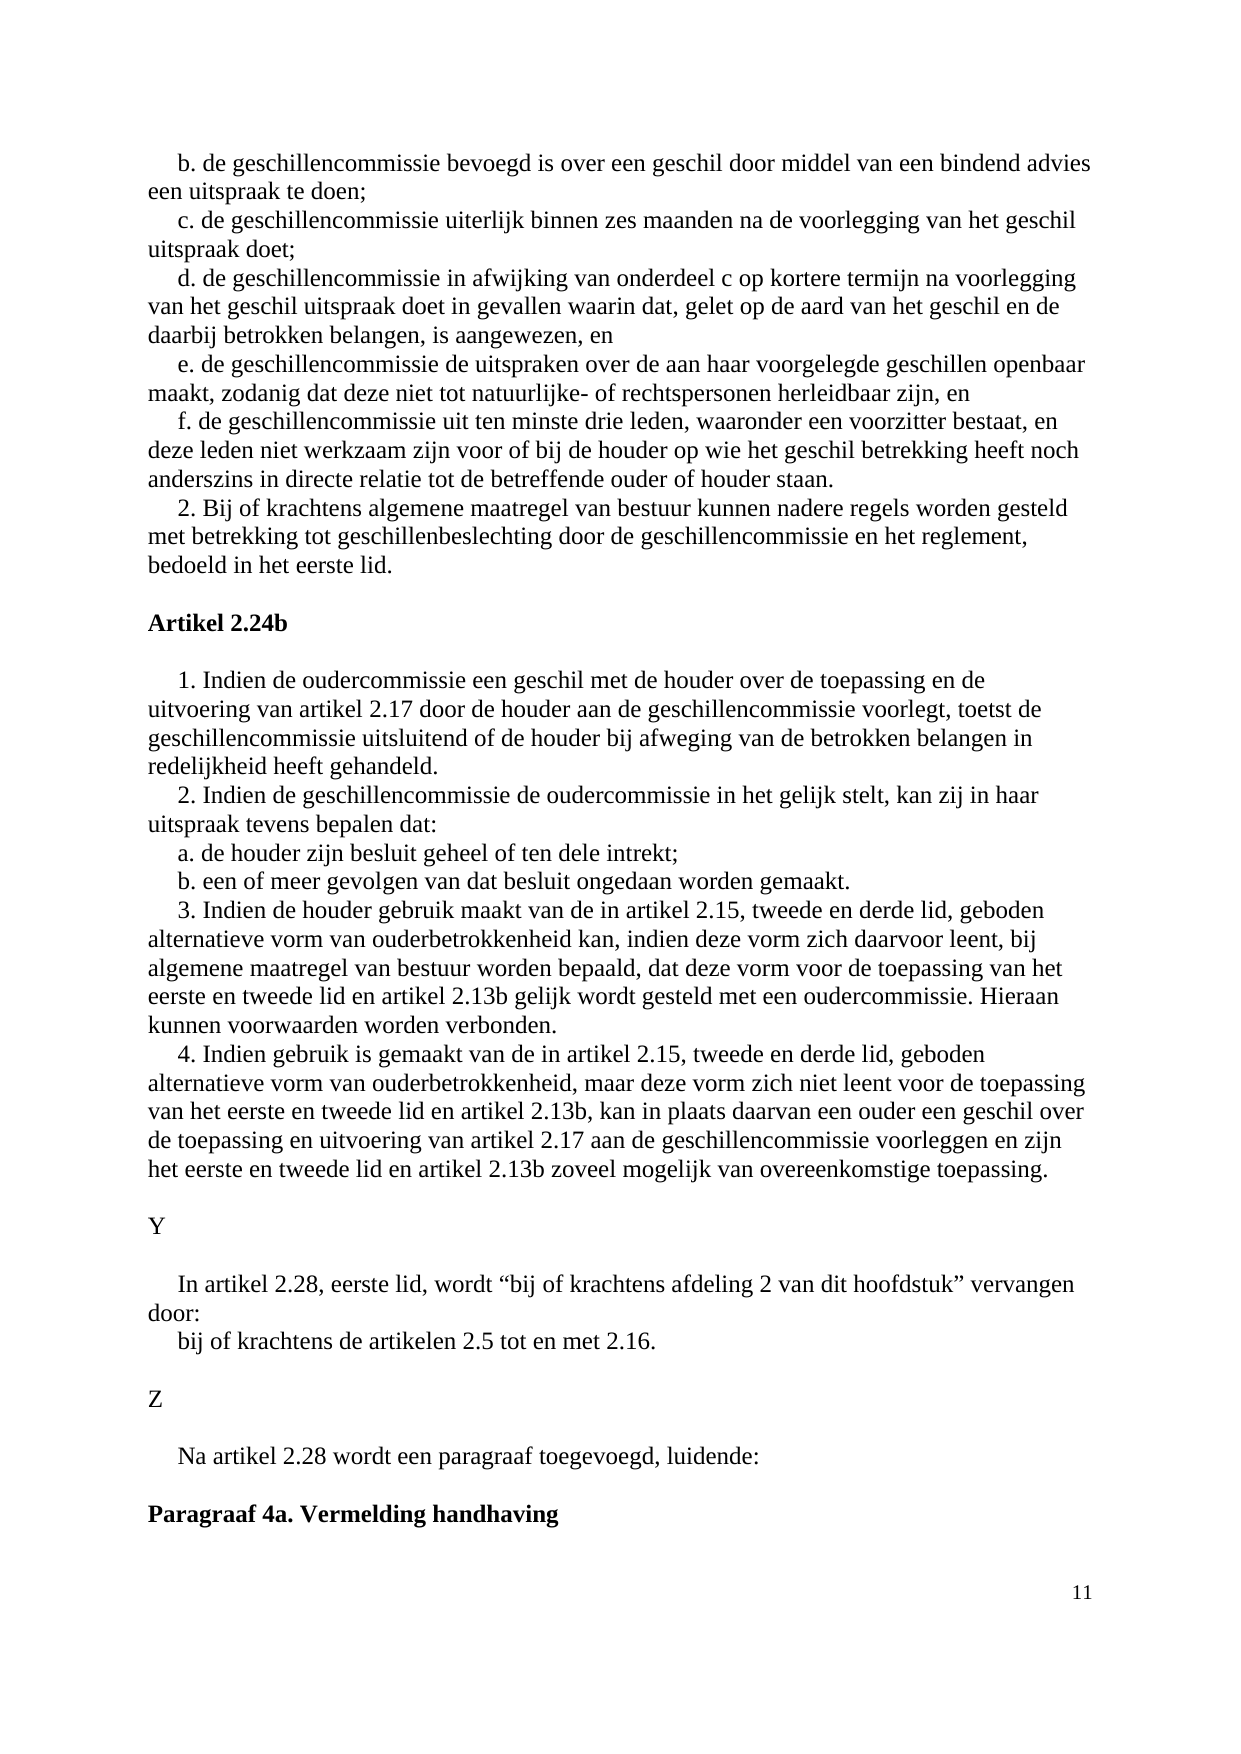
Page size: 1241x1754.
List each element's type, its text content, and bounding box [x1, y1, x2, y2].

text 2. Indien de geschillencommissie de oudercommissie in het gelijk stelt, kan zij in haar uitspraak tevens bepalen dat: [148, 780, 1092, 838]
text Na artikel 2.28 wordt een paragraaf toegevoegd, luidende: [148, 1441, 1092, 1470]
text Z [148, 1384, 1092, 1413]
text c. de geschillencommissie uiterlijk binnen zes maanden na de voorlegging van het geschil uitspraak doet; [148, 205, 1092, 263]
text 2. Bij of krachtens algemene maatregel van bestuur kunnen nadere regels worden gesteld met betrekking tot geschillenbeslechting door de geschillencommissie en het reglement, bedoeld in het eerste lid. [148, 493, 1092, 579]
text e. de geschillencommissie de uitspraken over de aan haar voorgelegde geschillen openbaar maakt, zodanig dat deze niet tot natuurlijke- of rechtspersonen herleidbaar zijn, en [148, 349, 1092, 406]
text 3. Indien de houder gebruik maakt van de in artikel 2.15, tweede en derde lid, geboden alternatieve vorm van ouderbetrokkenheid kan, indien deze vorm zich daarvoor leent, bij algemene maatregel van bestuur worden bepaald, dat deze vorm voor de toepassing van het eerste en tweede lid en artikel 2.13b gelijk wordt gesteld met een oudercommissie. Hieraan kunnen voorwaarden worden verbonden. [148, 895, 1092, 1039]
text Paragraaf 4a. Vermelding handhaving [148, 1499, 1092, 1528]
text d. de geschillencommissie in afwijking van onderdeel c op kortere termijn na voorlegging van het geschil uitspraak doet in gevallen waarin dat, gelet op de aard van het geschil en de daarbij betrokken belangen, is aangewezen, en [148, 263, 1092, 349]
text a. de houder zijn besluit geheel of ten dele intrekt; [148, 838, 1092, 866]
text f. de geschillencommissie uit ten minste drie leden, waaronder een voorzitter bestaat, en deze leden niet werkzaam zijn voor of bij de houder op wie het geschil betrekking heeft noch anderszins in directe relatie tot de betreffende ouder of houder staan. [148, 406, 1092, 493]
text bij of krachtens de artikelen 2.5 tot en met 2.16. [148, 1326, 1092, 1355]
text 4. Indien gebruik is gemaakt van de in artikel 2.15, tweede en derde lid, geboden alternatieve vorm van ouderbetrokkenheid, maar deze vorm zich niet leent voor de toepassing van het eerste en tweede lid en artikel 2.13b, kan in plaats daarvan een ouder een geschil over de toepassing en uitvoering van artikel 2.17 aan de geschillencommissie voorleggen en zijn het eerste en tweede lid en artikel 2.13b zoveel mogelijk van overeenkomstige toepassing. [148, 1039, 1092, 1183]
text In artikel 2.28, eerste lid, wordt “bij of krachtens afdeling 2 van dit hoofdstuk” vervangen door: [148, 1269, 1092, 1326]
text 1. Indien de oudercommissie een geschil met de houder over de toepassing en de uitvoering van artikel 2.17 door de houder aan de geschillencommissie voorlegt, toetst de geschillencommissie uitsluitend of de houder bij afweging van de betrokken belangen in redelijkheid heeft gehandeld. [148, 665, 1092, 780]
text Artikel 2.24b [148, 608, 1092, 636]
text Y [148, 1211, 1092, 1240]
text b. een of meer gevolgen van dat besluit ongedaan worden gemaakt. [148, 866, 1092, 895]
text b. de geschillencommissie bevoegd is over een geschil door middel van een bindend advies een uitspraak te doen; [148, 148, 1092, 205]
